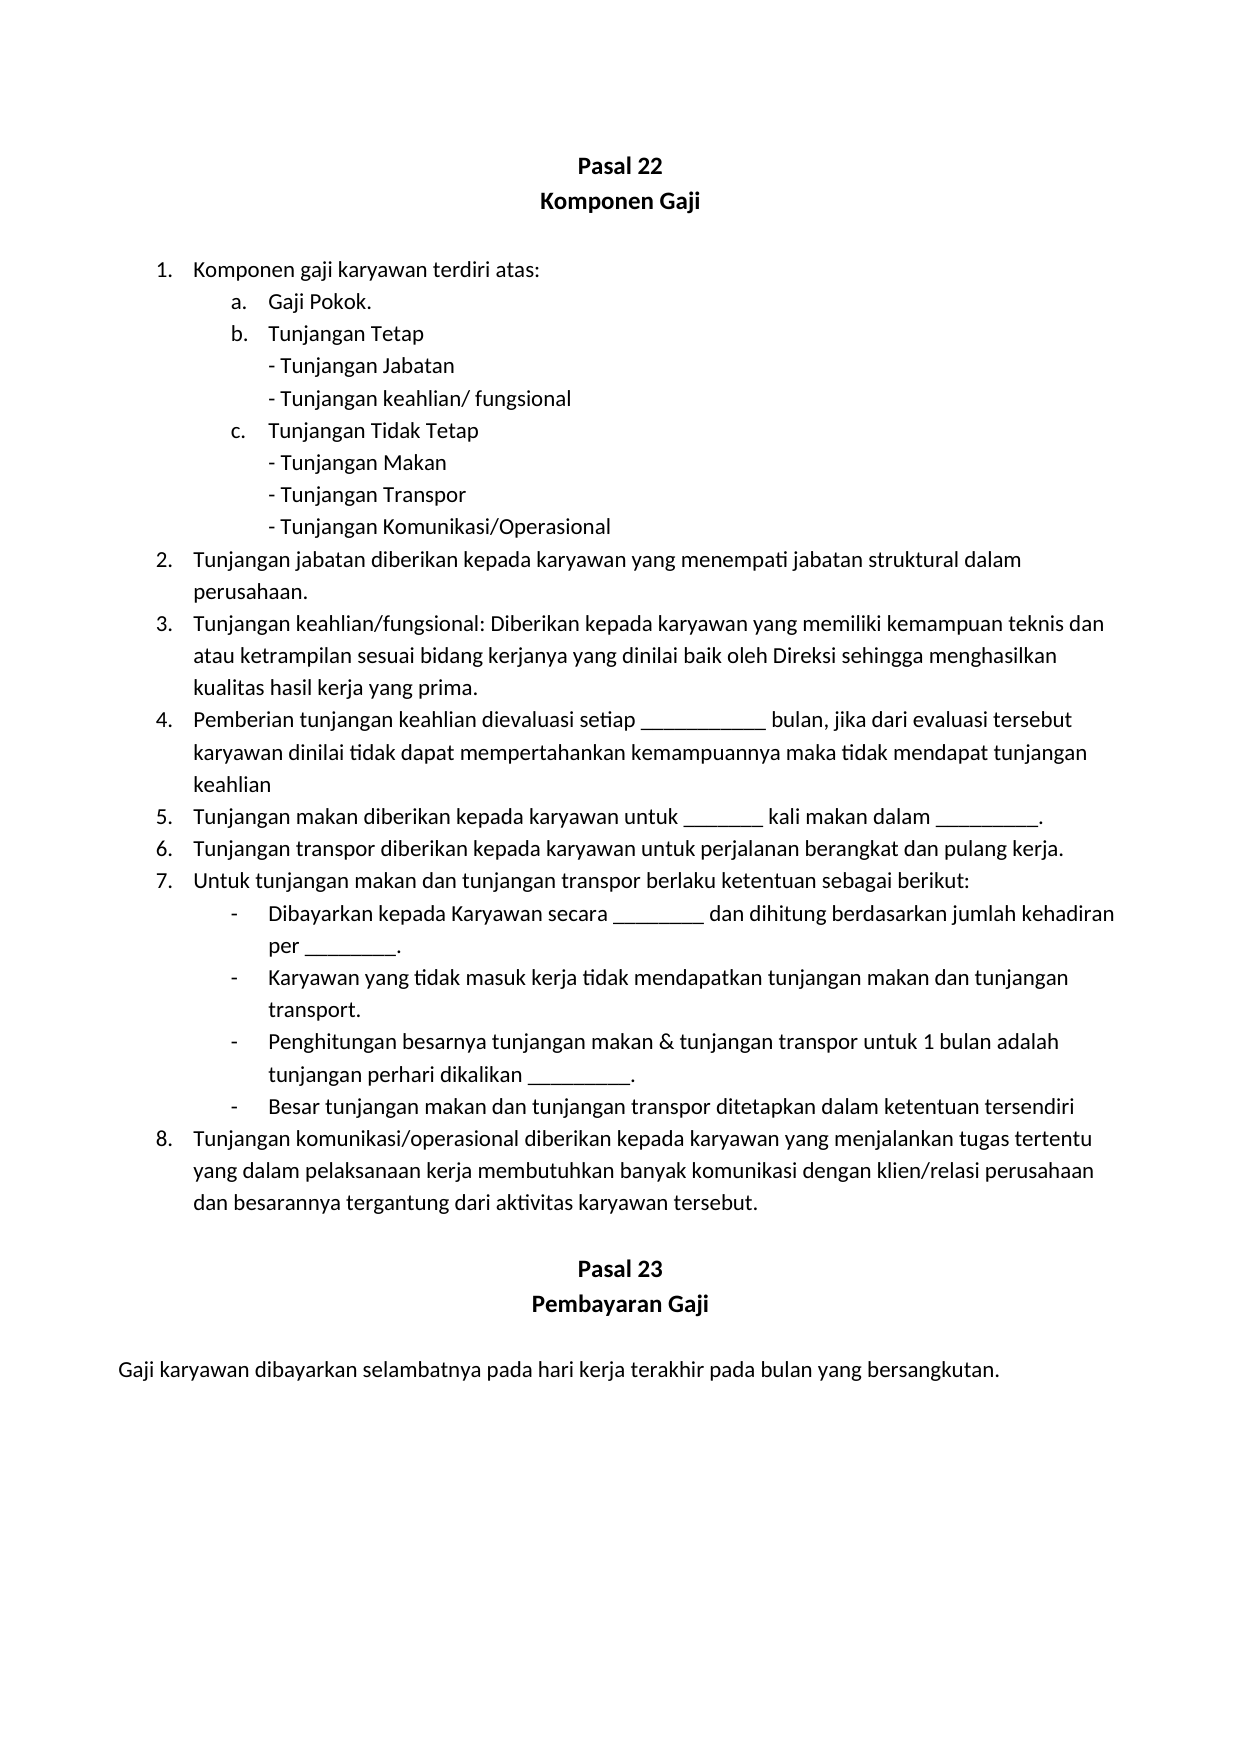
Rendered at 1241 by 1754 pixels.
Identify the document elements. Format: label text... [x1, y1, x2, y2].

list Tunjangan keahlian/fungsional: Diberikan kepada karyawan yang memiliki kemampuan teknis dan atau ketrampilan sesuai bidang kerjanya yang dinilai baik oleh Direksi sehingga menghasilkan kualitas hasil kerja yang prima. [156, 609, 1122, 701]
text - Tunjangan Makan [118, 448, 1122, 476]
list Pemberian tunjangan keahlian dievaluasi setiap ___________ bulan, jika dari evaluasi tersebut karyawan dinilai tidak dapat mempertahankan kemampuannya maka tidak mendapat tunjangan keahlian [156, 706, 1122, 798]
text Pembayaran Gaji [118, 1288, 1122, 1318]
text Gaji karyawan dibayarkan selambatnya pada hari kerja terakhir pada bulan yang bersangkutan. [118, 1355, 1122, 1383]
list Tunjangan jabatan diberikan kepada karyawan yang menempati jabatan struktural dalam perusahaan. [156, 545, 1122, 605]
list Tunjangan Tetap [231, 319, 1122, 347]
text - Tunjangan Jabatan [118, 352, 1122, 379]
text Pasal 22 [118, 150, 1122, 181]
list Penghitungan besarnya tunjangan makan & tunjangan transpor untuk 1 bulan adalah tunjangan perhari dikalikan _________. [231, 1027, 1122, 1088]
list Tunjangan transpor diberikan kepada karyawan untuk perjalanan berangkat dan pulang kerja. [156, 834, 1122, 862]
text Komponen Gaji [118, 185, 1122, 216]
list Karyawan yang tidak masuk kerja tidak mendapatkan tunjangan makan dan tunjangan transport. [231, 963, 1122, 1023]
list Tunjangan makan diberikan kepada karyawan untuk _______ kali makan dalam _________. [156, 802, 1122, 830]
text - Tunjangan keahlian/ fungsional [118, 384, 1122, 412]
list Gaji Pokok. [231, 287, 1122, 315]
text Pasal 23 [118, 1253, 1122, 1283]
list Dibayarkan kepada Karyawan secara ________ dan dihitung berdasarkan jumlah kehadiran per ________. [231, 899, 1122, 959]
list Untuk tunjangan makan dan tunjangan transpor berlaku ketentuan sebagai berikut: [156, 867, 1122, 894]
list Tunjangan komunikasi/operasional diberikan kepada karyawan yang menjalankan tugas tertentu yang dalam pelaksanaan kerja membutuhkan banyak komunikasi dengan klien/relasi perusahaan dan besarannya tergantung dari aktivitas karyawan tersebut. [156, 1124, 1122, 1216]
list Tunjangan Tidak Tetap [231, 416, 1122, 444]
list Komponen gaji karyawan terdiri atas: [156, 255, 1122, 283]
text - Tunjangan Komunikasi/Operasional [118, 512, 1122, 541]
list Besar tunjangan makan dan tunjangan transpor ditetapkan dalam ketentuan tersendiri [231, 1092, 1122, 1120]
text - Tunjangan Transpor [118, 480, 1122, 508]
